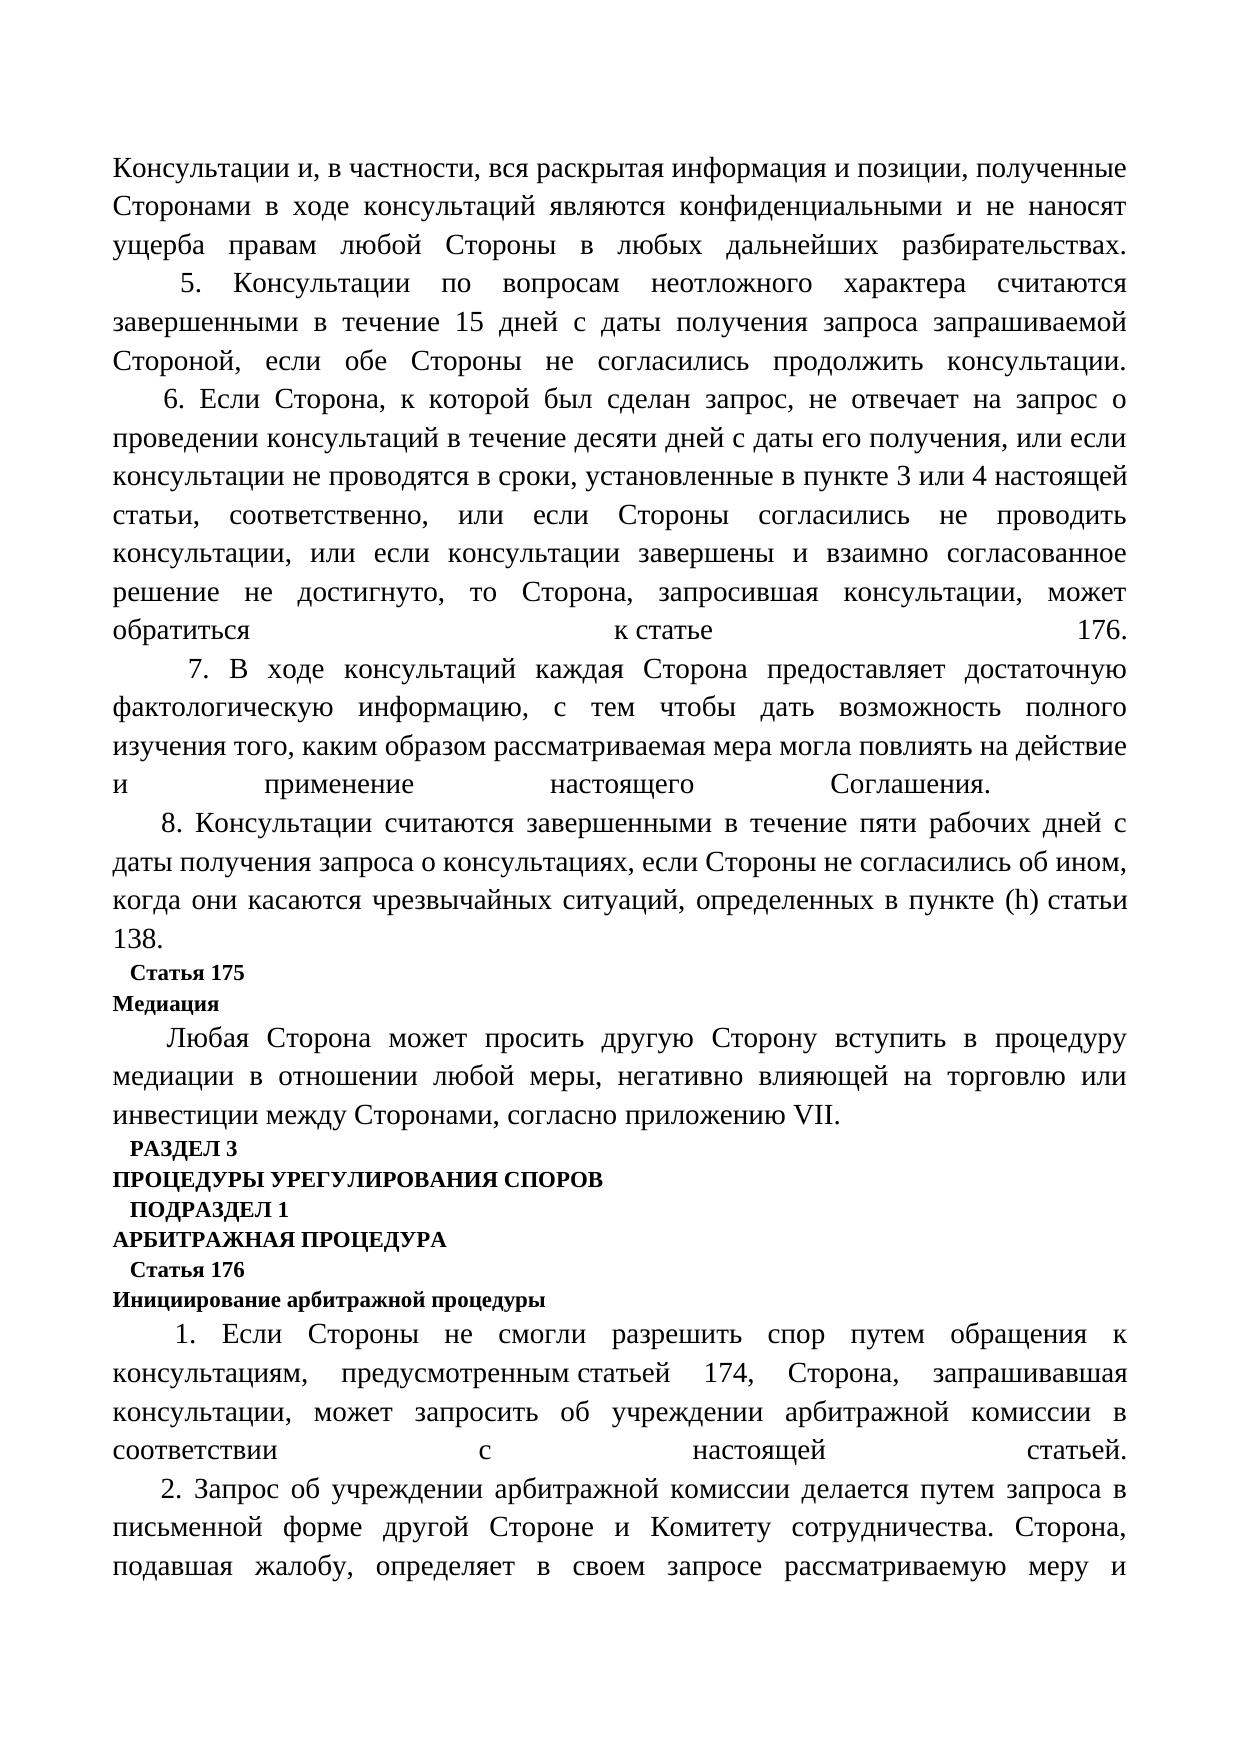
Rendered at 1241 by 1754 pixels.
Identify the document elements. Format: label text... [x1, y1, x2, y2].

text РАЗДЕЛ 3 ПРОЦЕДУРЫ УРЕГУЛИРОВАНИЯ СПОРОВ [112, 1135, 1128, 1192]
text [112, 150, 1128, 954]
text Статья 175 Медиация [112, 959, 1128, 1016]
text Любая Сторона может просить другую Сторону вступить в процедуру медиации в отношении любой меры, негативно влияющей на торговлю или инвестиции между Сторонами, согласно приложению VII. [112, 1020, 1128, 1130]
text ПОДРАЗДЕЛ 1 АРБИТРАЖНАЯ ПРОЦЕДУРА [112, 1196, 1128, 1252]
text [112, 1317, 1128, 1581]
text Статья 176 Инициирование арбитражной процедуры [112, 1256, 1128, 1313]
